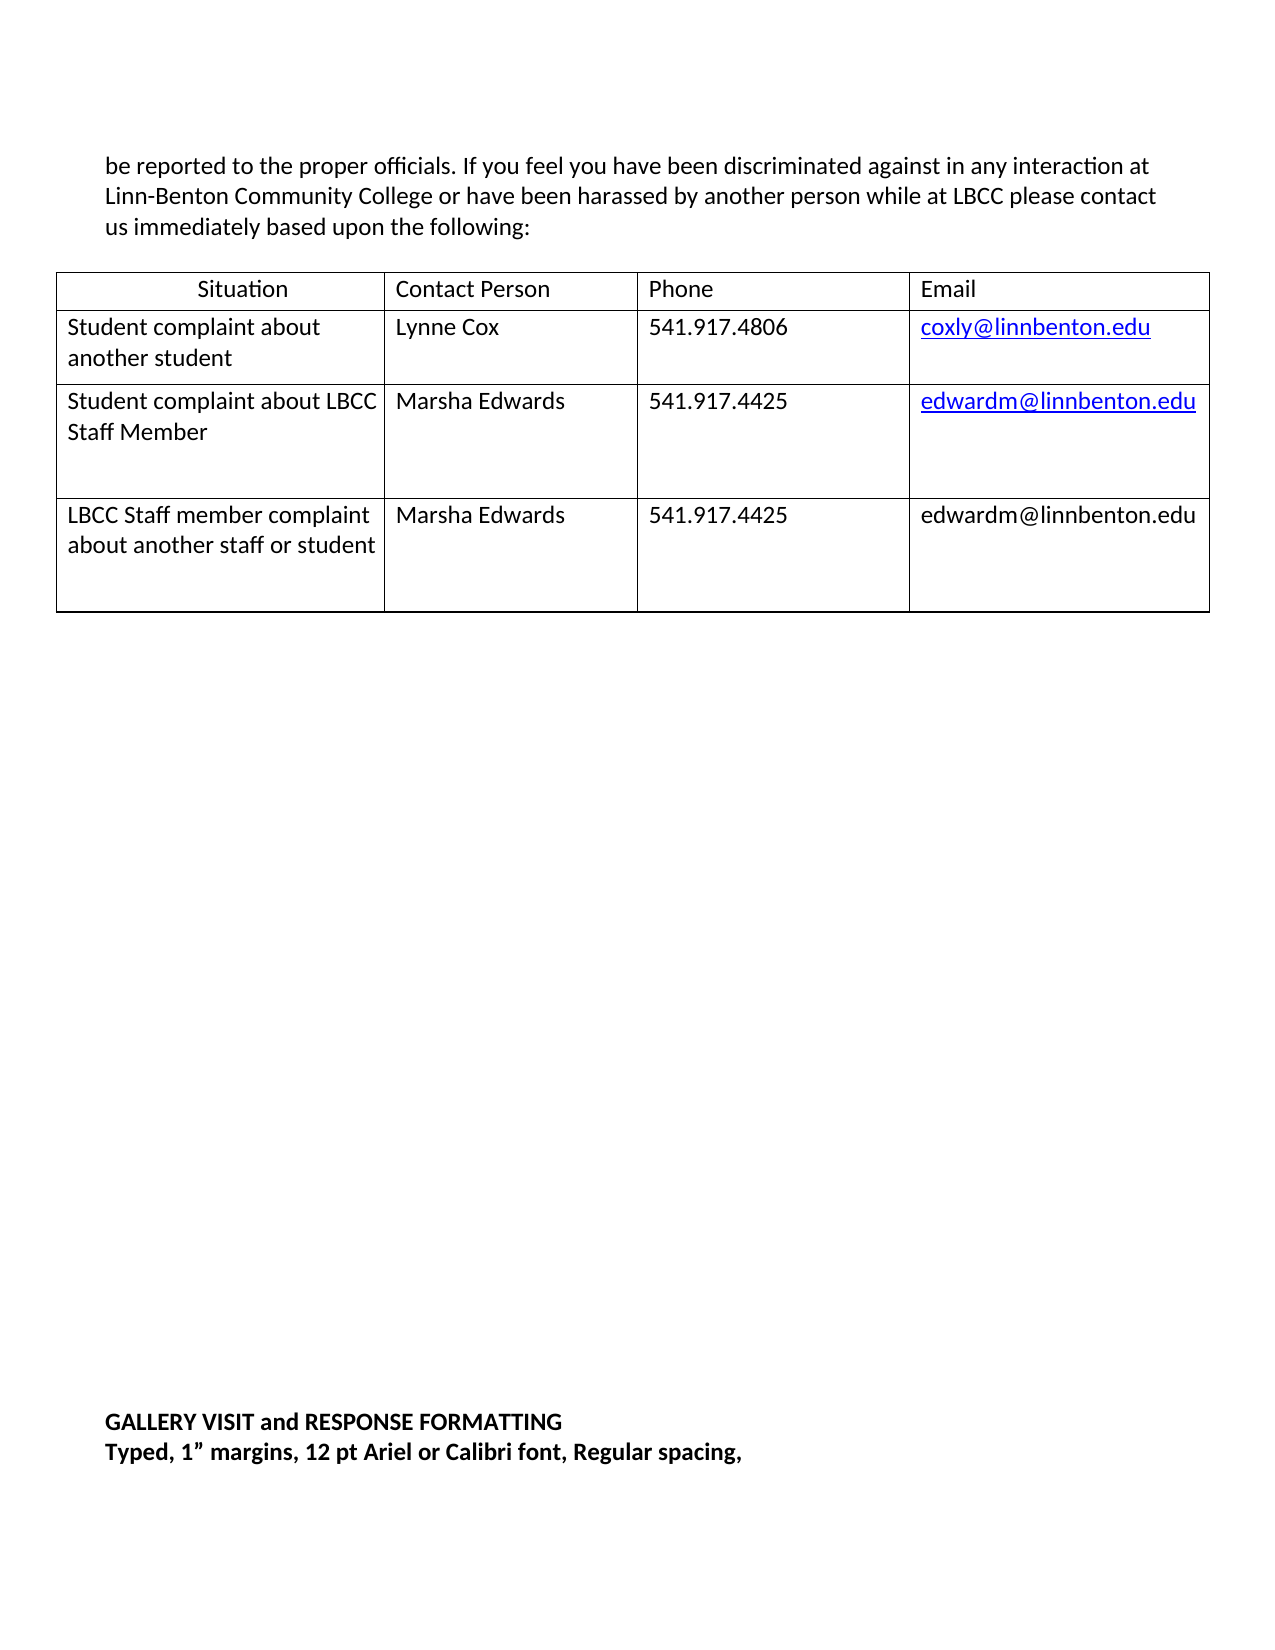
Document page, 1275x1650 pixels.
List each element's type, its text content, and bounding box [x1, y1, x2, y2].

table_cell Student complaint about another student [57, 311, 384, 384]
table_cell 541.917.4425 [638, 499, 909, 611]
table_cell Marsha Edwards [385, 499, 637, 611]
table_header Phone [638, 273, 909, 310]
text GALLERY VISIT and RESPONSE FORMATTING [105, 1406, 1170, 1436]
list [105, 150, 1170, 242]
table_cell Marsha Edwards [385, 385, 637, 498]
list Typed, 1” margins, 12 pt Ariel or Calibri font, Regular spacing, [105, 1436, 1170, 1467]
table_cell LBCC Staff member complaint about another staff or student [57, 499, 384, 611]
table_cell edwardm@linnbenton.edu [910, 385, 1209, 498]
table_cell Lynne Cox [385, 311, 637, 384]
table_cell 541.917.4806 [638, 311, 909, 384]
table_header Email [910, 273, 1209, 310]
table_cell edwardm@linnbenton.edu [910, 499, 1209, 611]
table_cell 541.917.4425 [638, 385, 909, 498]
table_cell Student complaint about LBCC Staff Member [57, 385, 384, 498]
table_header Situation [57, 273, 384, 310]
table_cell coxly@linnbenton.edu [910, 311, 1209, 384]
table_header Contact Person [385, 273, 637, 310]
